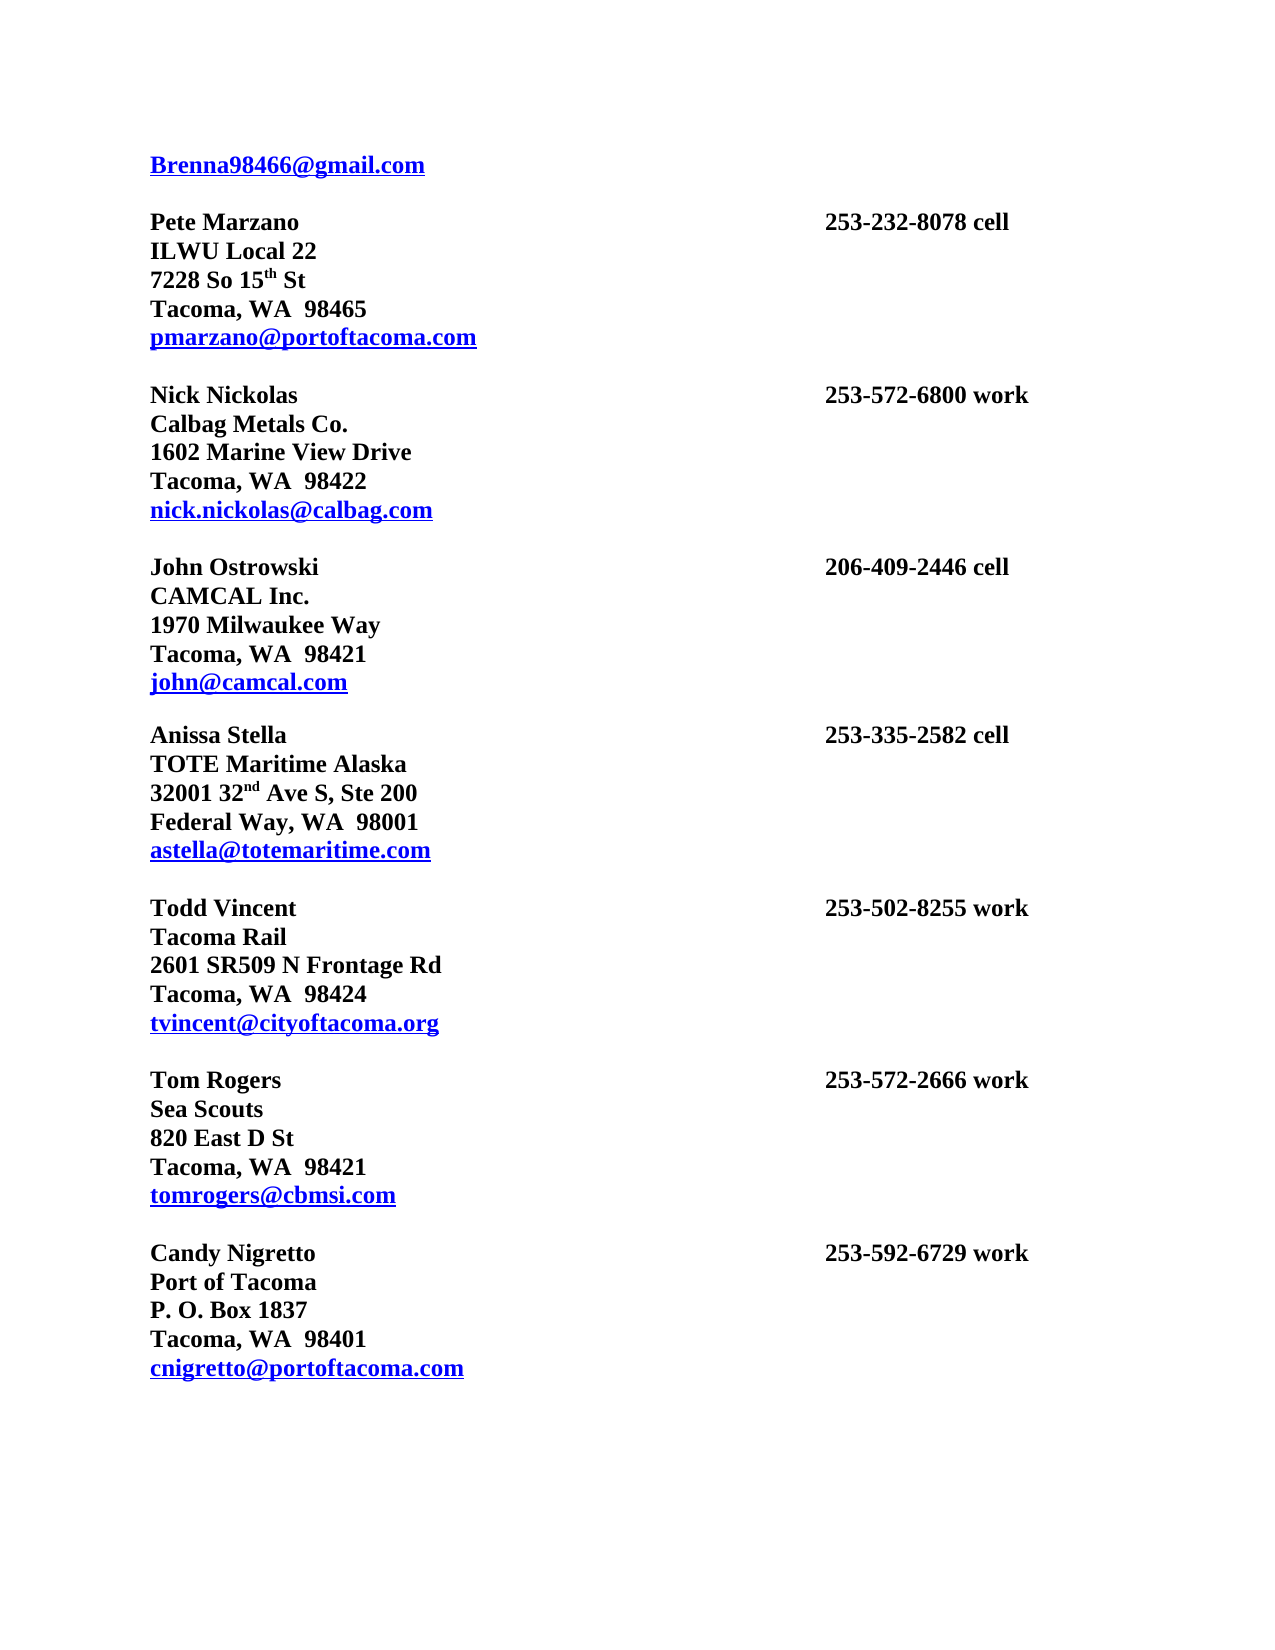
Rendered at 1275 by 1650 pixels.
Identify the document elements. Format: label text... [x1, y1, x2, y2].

text Brenna98466@gmail.com [150, 150, 1125, 179]
subtitle Federal Way, WA 98001 [150, 807, 1125, 835]
subtitle Tacoma, WA 98465 [150, 294, 1125, 322]
subtitle nick.nickolas@calbag.com [150, 495, 1125, 524]
text Candy Nigretto 253-592-6729 work [150, 1238, 1125, 1267]
text Port of Tacoma [150, 1267, 1125, 1295]
subtitle pmarzano@portoftacoma.com [150, 322, 1125, 351]
subtitle Calbag Metals Co. [150, 409, 1125, 437]
text 820 East D St [150, 1123, 1125, 1152]
subtitle 1970 Milwaukee Way [150, 610, 1125, 639]
text Sea Scouts [150, 1094, 1125, 1123]
subtitle Todd Vincent 253-502-8255 work [150, 893, 1125, 922]
subtitle 7228 So 15th St [150, 265, 1125, 294]
subtitle Tacoma Rail [150, 922, 1125, 950]
text tomrogers@cbmsi.com [150, 1180, 1125, 1209]
text Tom Rogers 253-572-2666 work [150, 1065, 1125, 1094]
subtitle Tacoma, WA 98422 [150, 466, 1125, 495]
subtitle TOTE Maritime Alaska [150, 749, 1125, 778]
text cnigretto@portoftacoma.com [150, 1353, 1125, 1382]
subtitle Nick Nickolas 253-572-6800 work [150, 380, 1125, 409]
subtitle John Ostrowski 206-409-2446 cell [150, 552, 1125, 581]
subtitle 32001 32nd Ave S, Ste 200 [150, 778, 1125, 807]
subtitle astella@totemaritime.com [150, 835, 1125, 864]
subtitle 2601 SR509 N Frontage Rd [150, 950, 1125, 979]
subtitle tvincent@cityoftacoma.org [150, 1008, 1125, 1037]
subtitle 1602 Marine View Drive [150, 437, 1125, 466]
subtitle Anissa Stella 253-335-2582 cell [150, 720, 1125, 749]
text P. O. Box 1837 [150, 1295, 1125, 1324]
subtitle CAMCAL Inc. [150, 581, 1125, 610]
subtitle ILWU Local 22 [150, 236, 1125, 265]
text Tacoma, WA 98421 [150, 1152, 1125, 1180]
subtitle Tacoma, WA 98421 [150, 639, 1125, 667]
text Tacoma, WA 98401 [150, 1324, 1125, 1353]
subtitle Tacoma, WA 98424 [150, 979, 1125, 1008]
subtitle john@camcal.com [150, 667, 1125, 696]
subtitle Pete Marzano 253-232-8078 cell [150, 207, 1125, 236]
